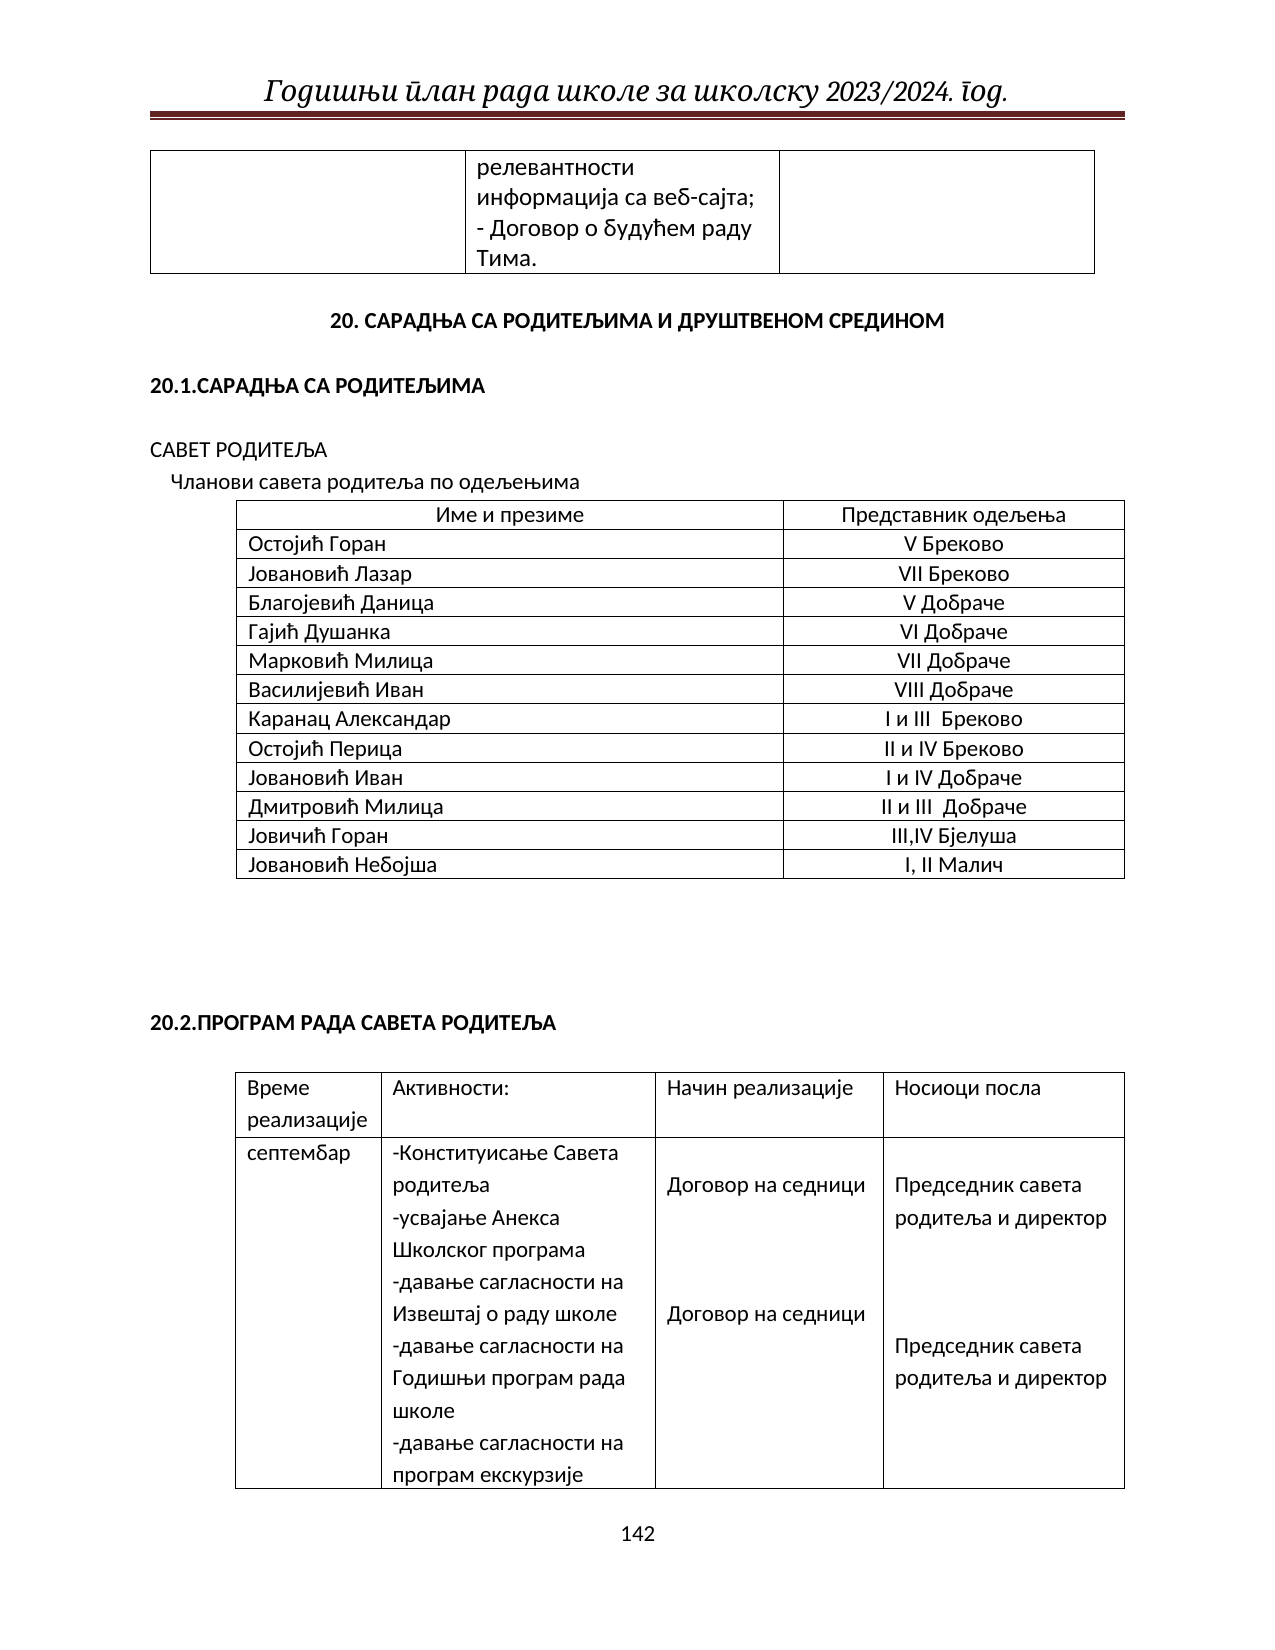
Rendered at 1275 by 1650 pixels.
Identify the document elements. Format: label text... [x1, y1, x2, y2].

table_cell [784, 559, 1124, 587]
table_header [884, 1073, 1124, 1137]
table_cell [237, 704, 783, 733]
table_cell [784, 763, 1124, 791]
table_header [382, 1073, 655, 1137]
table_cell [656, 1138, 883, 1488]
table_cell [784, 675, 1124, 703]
text 20. САРАДЊА СА РОДИТЕЉИМА И ДРУШТВЕНОМ СРЕДИНОМ [150, 306, 1125, 334]
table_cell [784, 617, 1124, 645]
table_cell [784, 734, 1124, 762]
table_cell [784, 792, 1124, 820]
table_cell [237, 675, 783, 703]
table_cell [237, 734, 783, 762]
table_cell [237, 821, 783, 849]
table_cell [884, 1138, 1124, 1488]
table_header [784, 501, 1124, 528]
text 20.2.ПРОГРАМ РАДА САВЕТА РОДИТЕЉА [150, 1008, 1125, 1036]
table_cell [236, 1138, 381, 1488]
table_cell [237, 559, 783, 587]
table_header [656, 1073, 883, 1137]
text Чланови савета родитеља по одељењима [150, 467, 1125, 495]
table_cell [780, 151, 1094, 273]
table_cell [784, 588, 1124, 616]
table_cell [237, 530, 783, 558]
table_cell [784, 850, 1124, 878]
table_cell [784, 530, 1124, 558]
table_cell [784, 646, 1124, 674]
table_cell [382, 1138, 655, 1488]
text САВЕТ РОДИТЕЉА [150, 435, 1125, 463]
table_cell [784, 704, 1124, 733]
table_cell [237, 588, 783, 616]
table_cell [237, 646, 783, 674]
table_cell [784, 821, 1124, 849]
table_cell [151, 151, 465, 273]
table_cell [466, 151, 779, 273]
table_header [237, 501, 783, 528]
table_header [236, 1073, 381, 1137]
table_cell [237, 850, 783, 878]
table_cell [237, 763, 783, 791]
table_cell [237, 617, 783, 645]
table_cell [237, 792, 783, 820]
text 20.1.САРАДЊА СА РОДИТЕЉИМА [150, 371, 1125, 399]
